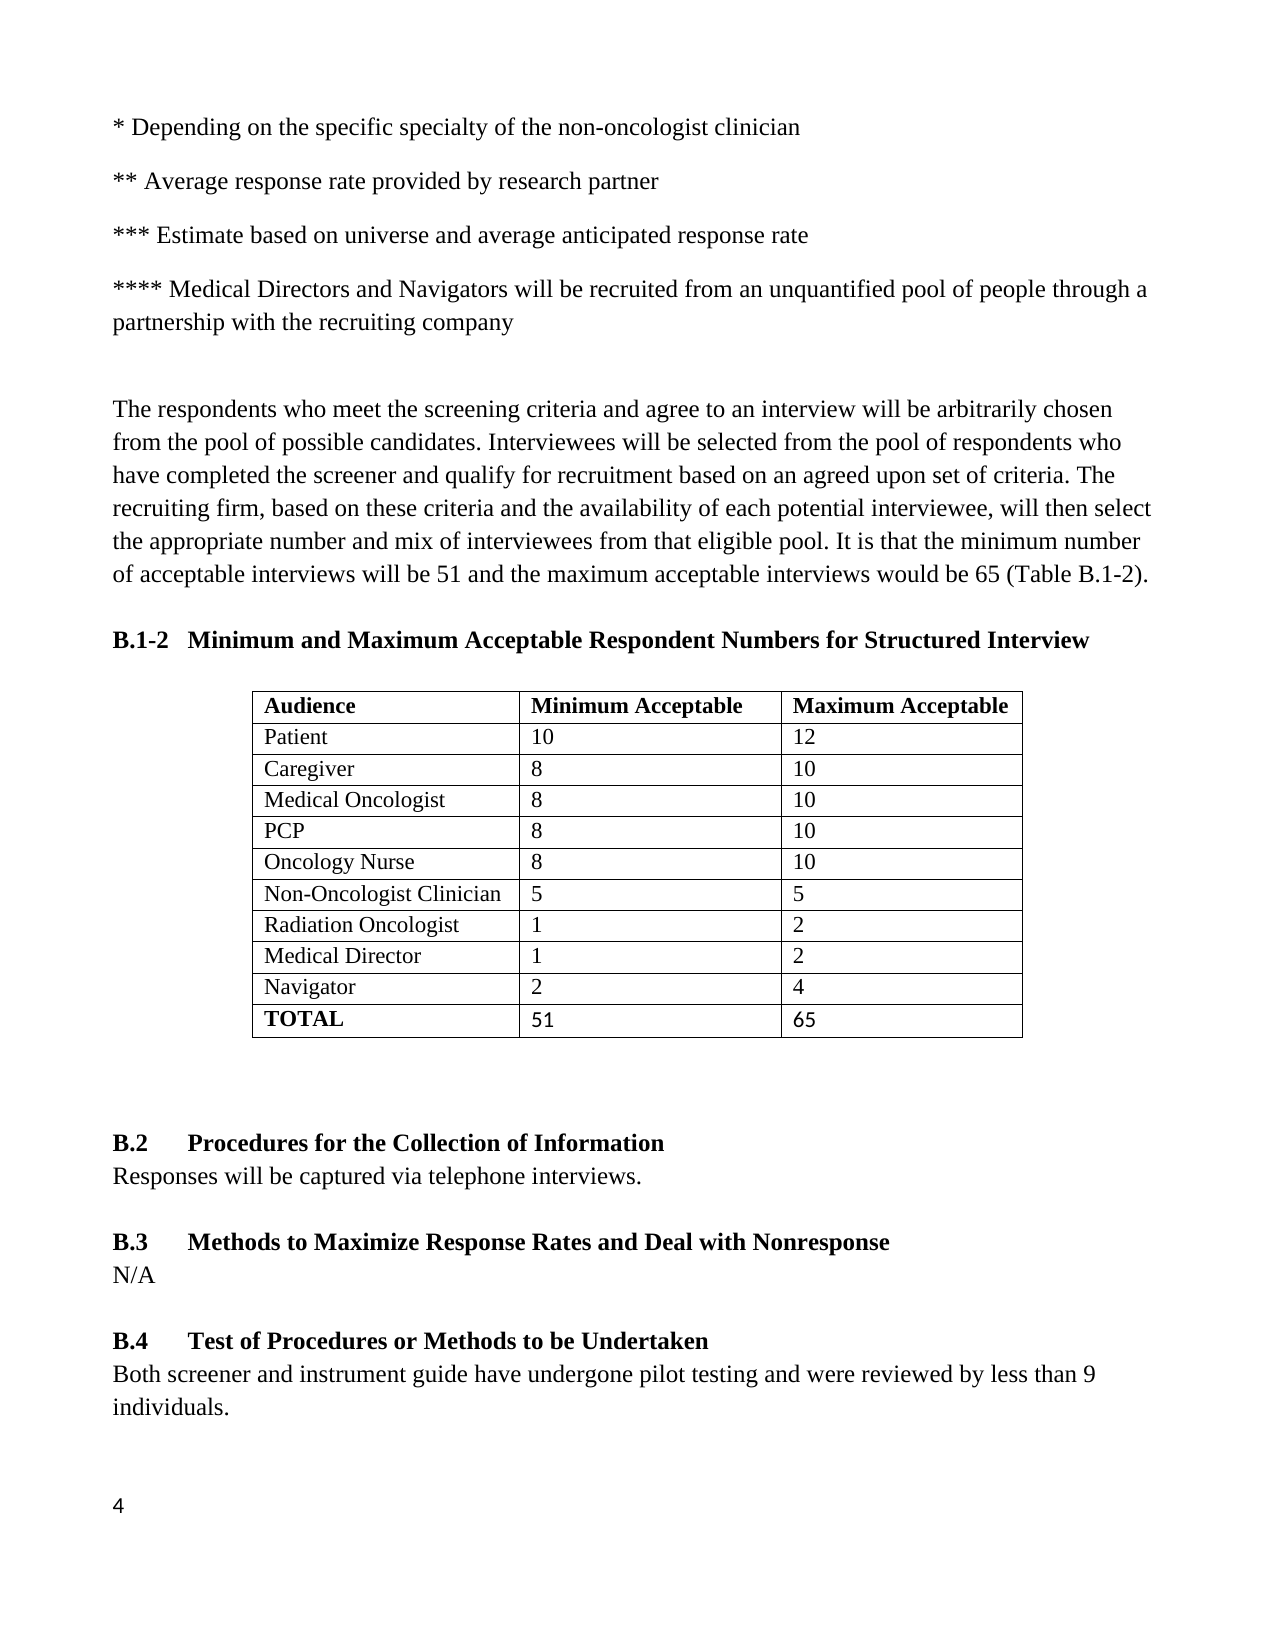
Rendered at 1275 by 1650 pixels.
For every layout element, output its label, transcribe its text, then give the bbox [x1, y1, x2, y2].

table_header Maximum Acceptable [782, 692, 1022, 722]
text **** Medical Directors and Navigators will be recruited from an unquantified pool of people through a partnership with the recruiting company [112, 274, 1162, 336]
table_cell 8 [520, 817, 781, 847]
table_cell 5 [782, 880, 1022, 910]
table_cell 2 [782, 911, 1022, 941]
table_cell 10 [782, 786, 1022, 816]
text B.3 Methods to Maximize Response Rates and Deal with Nonresponse [112, 1227, 1162, 1256]
table_cell 2 [520, 974, 781, 1004]
table_cell Radiation Oncologist [253, 911, 519, 941]
table_cell 12 [782, 724, 1022, 754]
table_header Audience [253, 692, 519, 722]
table_cell Medical Director [253, 942, 519, 972]
table_cell Caregiver [253, 755, 519, 785]
table_cell TOTAL [253, 1005, 519, 1037]
table_cell Patient [253, 724, 519, 754]
table_cell 8 [520, 786, 781, 816]
table_cell 10 [782, 755, 1022, 785]
table_cell 1 [520, 942, 781, 972]
table_cell Non-Oncologist Clinician [253, 880, 519, 910]
table_cell 10 [782, 817, 1022, 847]
table_cell 4 [782, 974, 1022, 1004]
table_cell PCP [253, 817, 519, 847]
text Responses will be captured via telephone interviews. [112, 1161, 1162, 1190]
table_cell 51 [520, 1005, 781, 1037]
table_cell 1 [520, 911, 781, 941]
text B.2 Procedures for the Collection of Information [112, 1128, 1162, 1157]
table_cell 8 [520, 755, 781, 785]
text B.4 Test of Procedures or Methods to be Undertaken [112, 1326, 1162, 1355]
table_cell 2 [782, 942, 1022, 972]
table_cell Navigator [253, 974, 519, 1004]
table_cell 10 [520, 724, 781, 754]
text *** Estimate based on universe and average anticipated response rate [112, 220, 1162, 249]
table_cell Oncology Nurse [253, 849, 519, 879]
table_cell 8 [520, 849, 781, 879]
table_cell Medical Oncologist [253, 786, 519, 816]
text Both screener and instrument guide have undergone pilot testing and were reviewed by less than 9 individuals. [112, 1359, 1162, 1421]
text B.1-2 Minimum and Maximum Acceptable Respondent Numbers for Structured Interview [112, 625, 1162, 654]
text ** Average response rate provided by research partner [112, 166, 1162, 195]
text * Depending on the specific specialty of the non-oncologist clinician [112, 112, 1162, 141]
table_cell 10 [782, 849, 1022, 879]
table_cell 65 [782, 1005, 1022, 1037]
text The respondents who meet the screening criteria and agree to an interview will be arbitrarily chosen from the pool of possible candidates. Interviewees will be selected from the pool of respondents who have completed the screener and qualify for recruitment based on an agreed upon set of criteria. The recruiting firm, based on these criteria and the availability of each potential interviewee, will then select the appropriate number and mix of interviewees from that eligible pool. It is that the minimum number of acceptable interviews will be 51 and the maximum acceptable interviews would be 65 (Table B.1-2). [112, 394, 1162, 588]
text N/A [112, 1260, 1162, 1289]
table_cell 5 [520, 880, 781, 910]
table_header Minimum Acceptable [520, 692, 781, 722]
